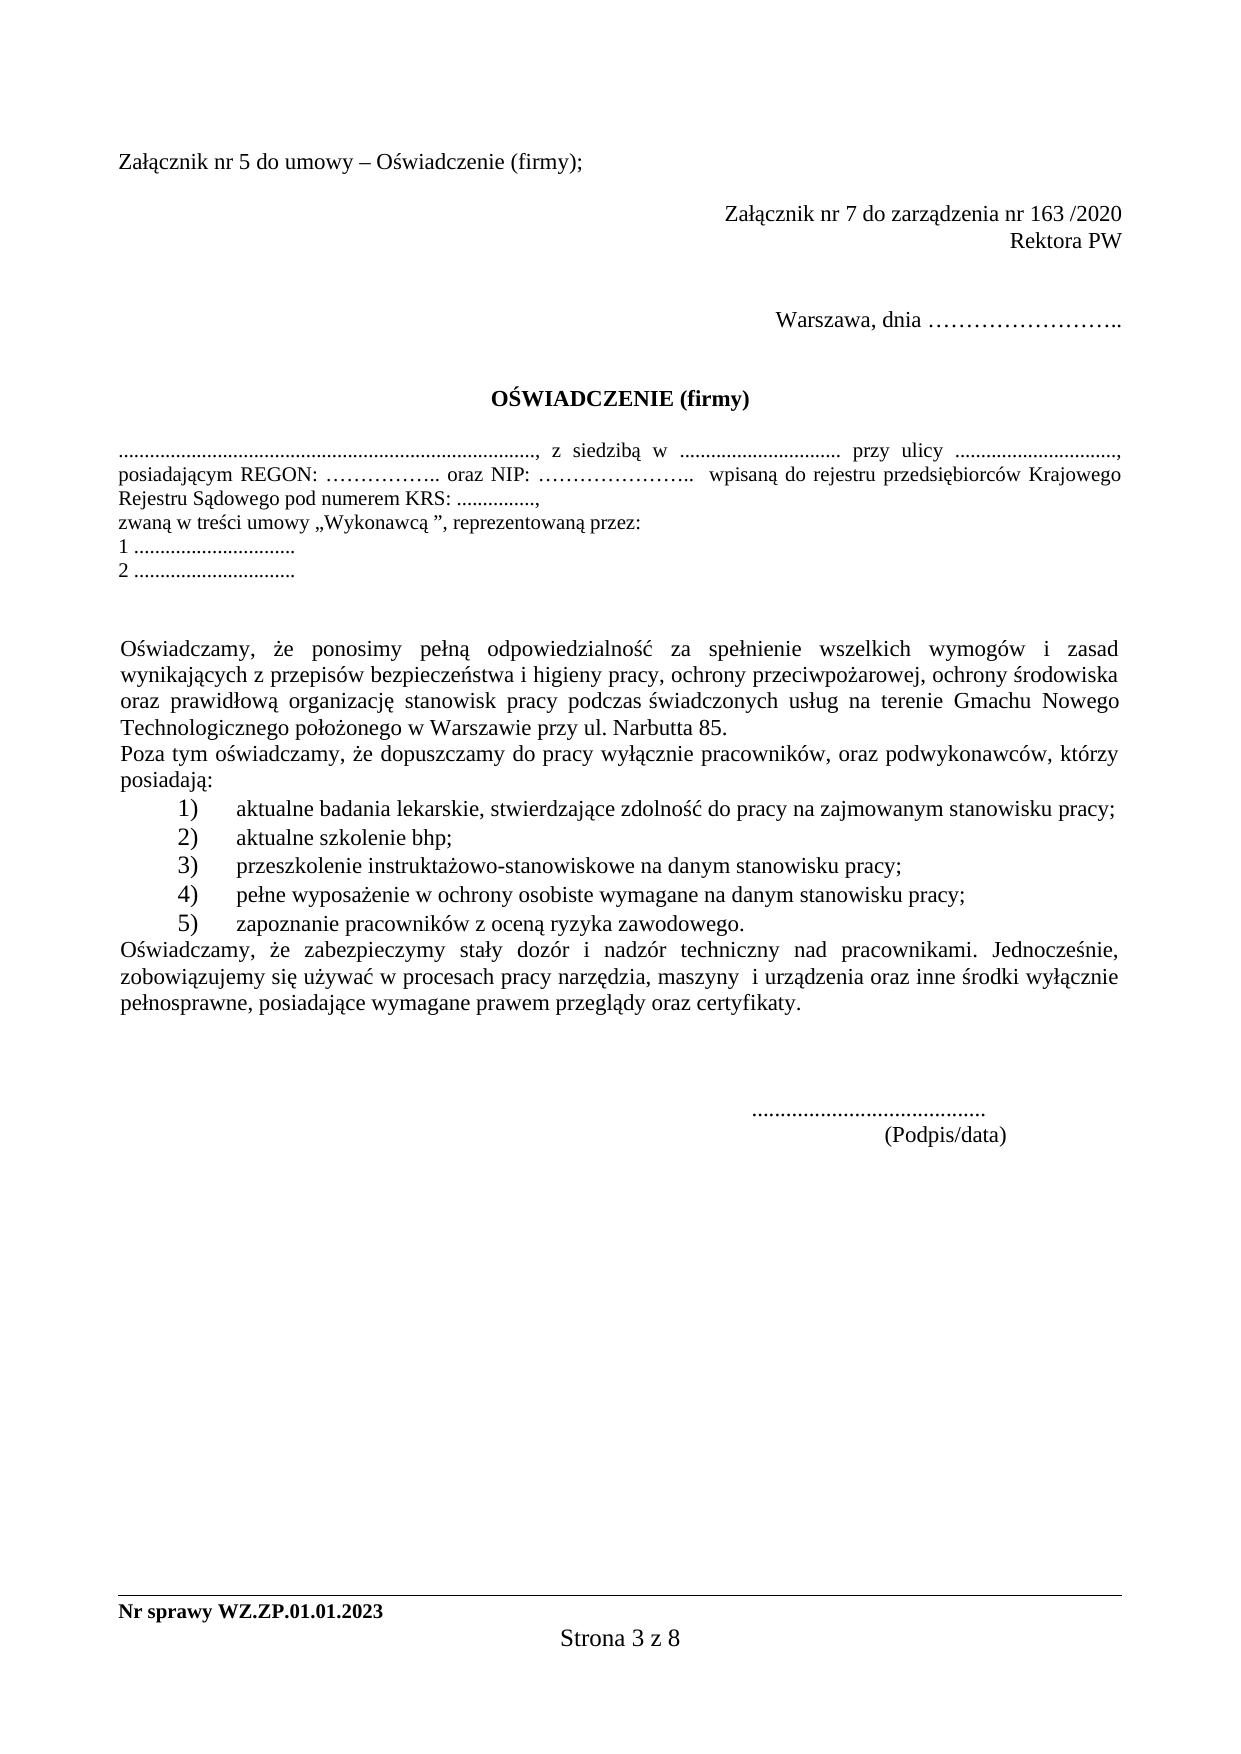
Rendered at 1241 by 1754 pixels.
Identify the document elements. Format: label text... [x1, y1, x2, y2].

text 1 ............................... [118, 534, 1122, 558]
text ................................................................................, z siedzibą w ............................... przy ulicy ..............................., posiadającym REGON: …………….. oraz NIP: ………………….. wpisaną do rejestru przedsiębiorców Krajowego Rejestru Sądowego pod numerem KRS: ..............., [118, 438, 1122, 510]
text Poza tym oświadczamy, że dopuszczamy do pracy wyłącznie pracowników, oraz podwykonawców, którzy posiadają: [120, 740, 1120, 793]
list pełne wyposażenie w ochrony osobiste wymagane na danym stanowisku pracy; [177, 879, 1122, 908]
text OŚWIADCZENIE (firmy) [118, 385, 1122, 411]
list zapoznanie pracowników z oceną ryzyka zawodowego. [177, 908, 1122, 937]
text (Podpis/data) [118, 1121, 1122, 1147]
text Oświadczamy, że zabezpieczymy stały dozór i nadzór techniczny nad pracownikami. Jednocześnie, zobowiązujemy się używać w procesach pracy narzędzia, maszyny i urządzenia oraz inne środki wyłącznie pełnosprawne, posiadające wymagane prawem przeglądy oraz certyfikaty. [120, 937, 1120, 1016]
text 2 ............................... [118, 558, 1122, 582]
text Załącznik nr 7 do zarządzenia nr 163 /2020 [561, 200, 1122, 227]
text Oświadczamy, że ponosimy pełną odpowiedzialność za spełnienie wszelkich wymogów i zasad wynikających z przepisów bezpieczeństwa i higieny pracy, ochrony przeciwpożarowej, ochrony środowiska oraz prawidłową organizację stanowisk pracy podczas świadczonych usług na terenie Gmachu Nowego Technologicznego położonego w Warszawie przy ul. Narbutta 85. [120, 635, 1120, 740]
text Załącznik nr 5 do umowy – Oświadczenie (firmy); [118, 148, 1122, 174]
list aktualne badania lekarskie, stwierdzające zdolność do pracy na zajmowanym stanowisku pracy; [177, 793, 1120, 822]
text Warszawa, dnia …………………….. [561, 306, 1122, 332]
list aktualne szkolenie bhp; [177, 822, 1122, 850]
text zwaną w treści umowy „Wykonawcą ”, reprezentowaną przez: [118, 510, 1122, 534]
text ......................................... [118, 1095, 1120, 1121]
text Rektora PW [561, 227, 1122, 253]
list przeszkolenie instruktażowo-stanowiskowe na danym stanowisku pracy; [177, 850, 1122, 879]
